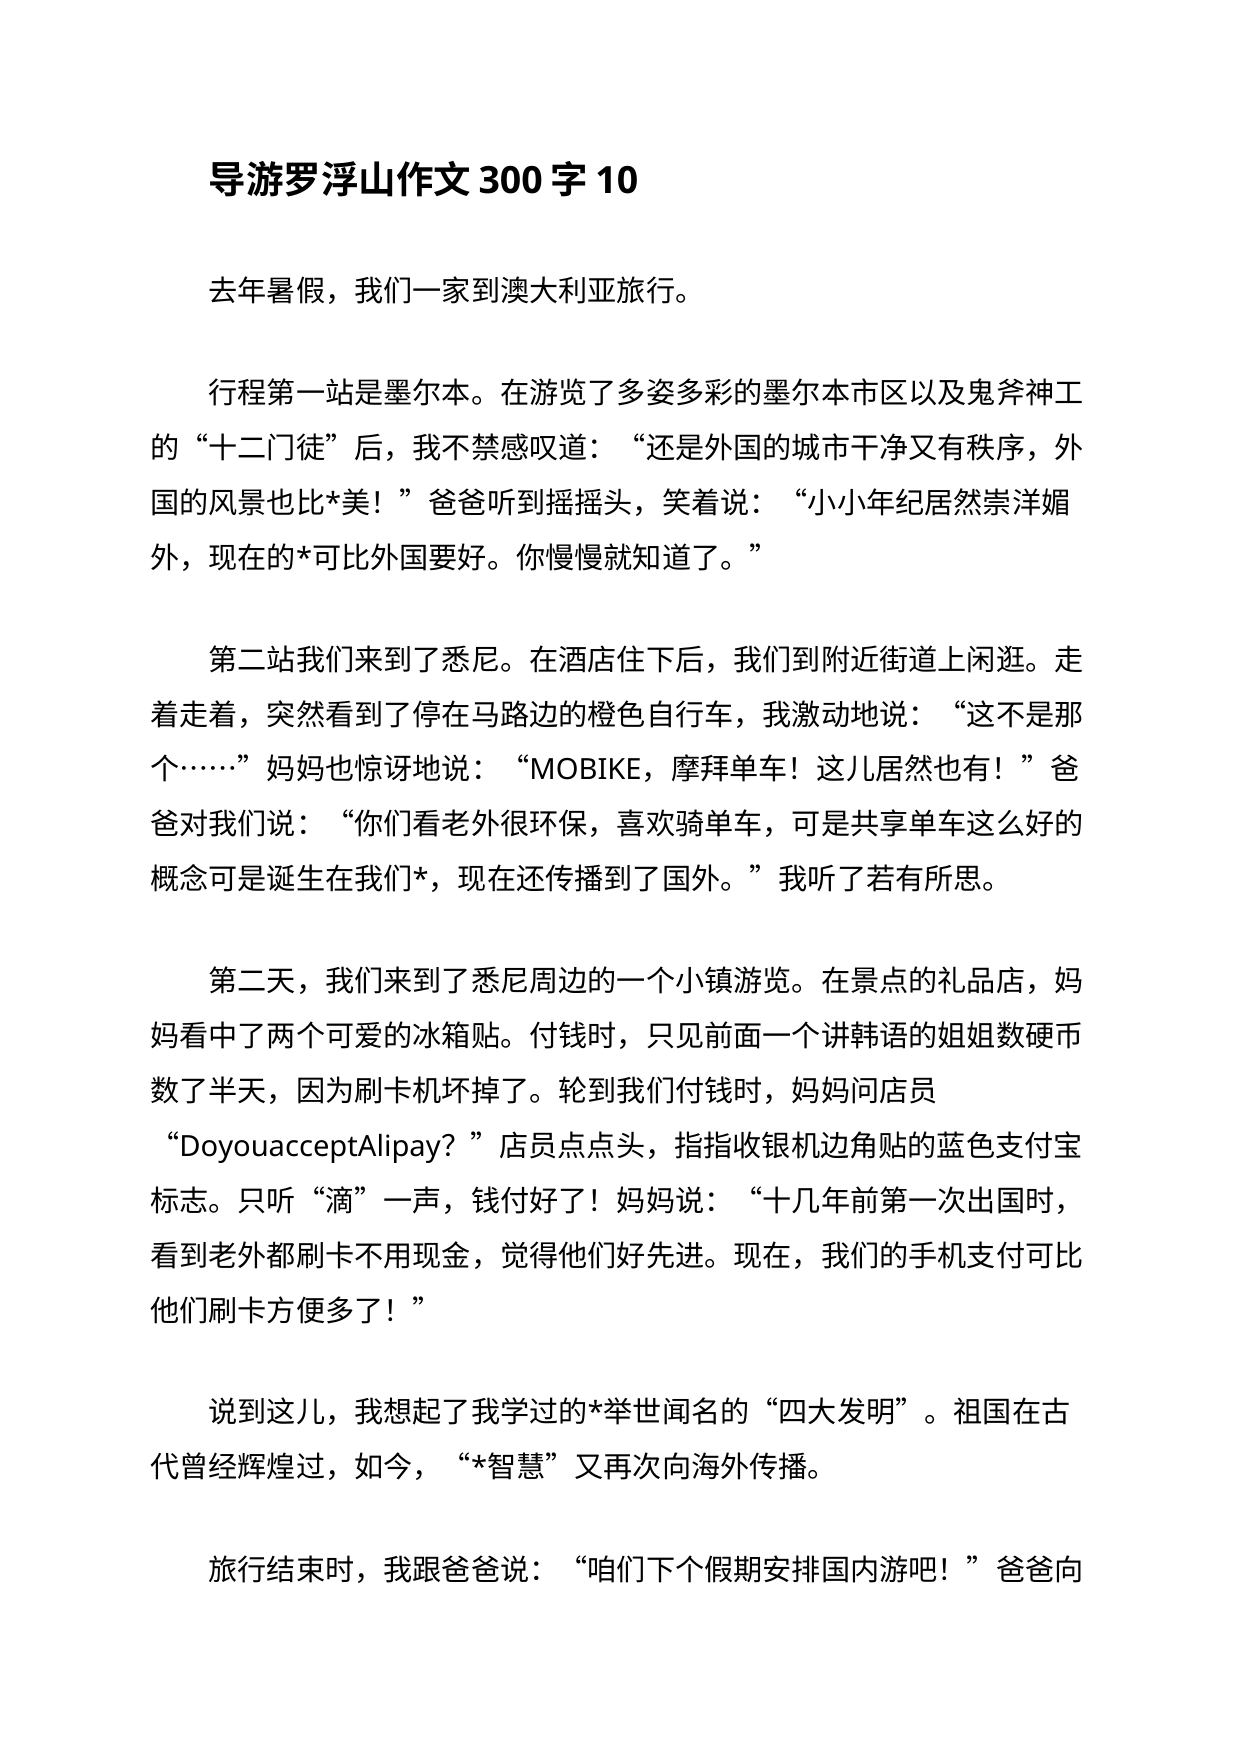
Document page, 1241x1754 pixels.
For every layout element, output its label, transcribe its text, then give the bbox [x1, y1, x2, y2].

text 第二天，我们来到了悉尼周边的一个小镇游览。在景点的礼品店，妈妈看中了两个可爱的冰箱贴。付钱时，只见前面一个讲韩语的姐姐数硬币数了半天，因为刷卡机坏掉了。轮到我们付钱时，妈妈问店员“DoyouacceptAlipay？”店员点点头，指指收银机边角贴的蓝色支付宝标志。只听“滴”一声，钱付好了！妈妈说：“十几年前第一次出国时，看到老外都刷卡不用现金，觉得他们好先进。现在，我们的手机支付可比他们刷卡方便多了！” [150, 958, 1090, 1329]
text 导游罗浮山作文300字10 [150, 150, 1090, 204]
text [150, 1546, 1090, 1588]
text 去年暑假，我们一家到澳大利亚旅行。 [150, 268, 1090, 310]
text 第二站我们来到了悉尼。在酒店住下后，我们到附近街道上闲逛。走着走着，突然看到了停在马路边的橙色自行车，我激动地说：“这不是那个……”妈妈也惊讶地说：“MOBIKE，摩拜单车！这儿居然也有！”爸爸对我们说：“你们看老外很环保，喜欢骑单车，可是共享单车这么好的概念可是诞生在我们*，现在还传播到了国外。”我听了若有所思。 [150, 636, 1090, 898]
text 说到这儿，我想起了我学过的*举世闻名的“四大发明”。祖国在古代曾经辉煌过，如今，“*智慧”又再次向海外传播。 [150, 1389, 1090, 1486]
text 行程第一站是墨尔本。在游览了多姿多彩的墨尔本市区以及鬼斧神工的“十二门徒”后，我不禁感叹道：“还是外国的城市干净又有秩序，外国的风景也比*美！”爸爸听到摇摇头，笑着说：“小小年纪居然崇洋媚外，现在的*可比外国要好。你慢慢就知道了。” [150, 369, 1090, 577]
